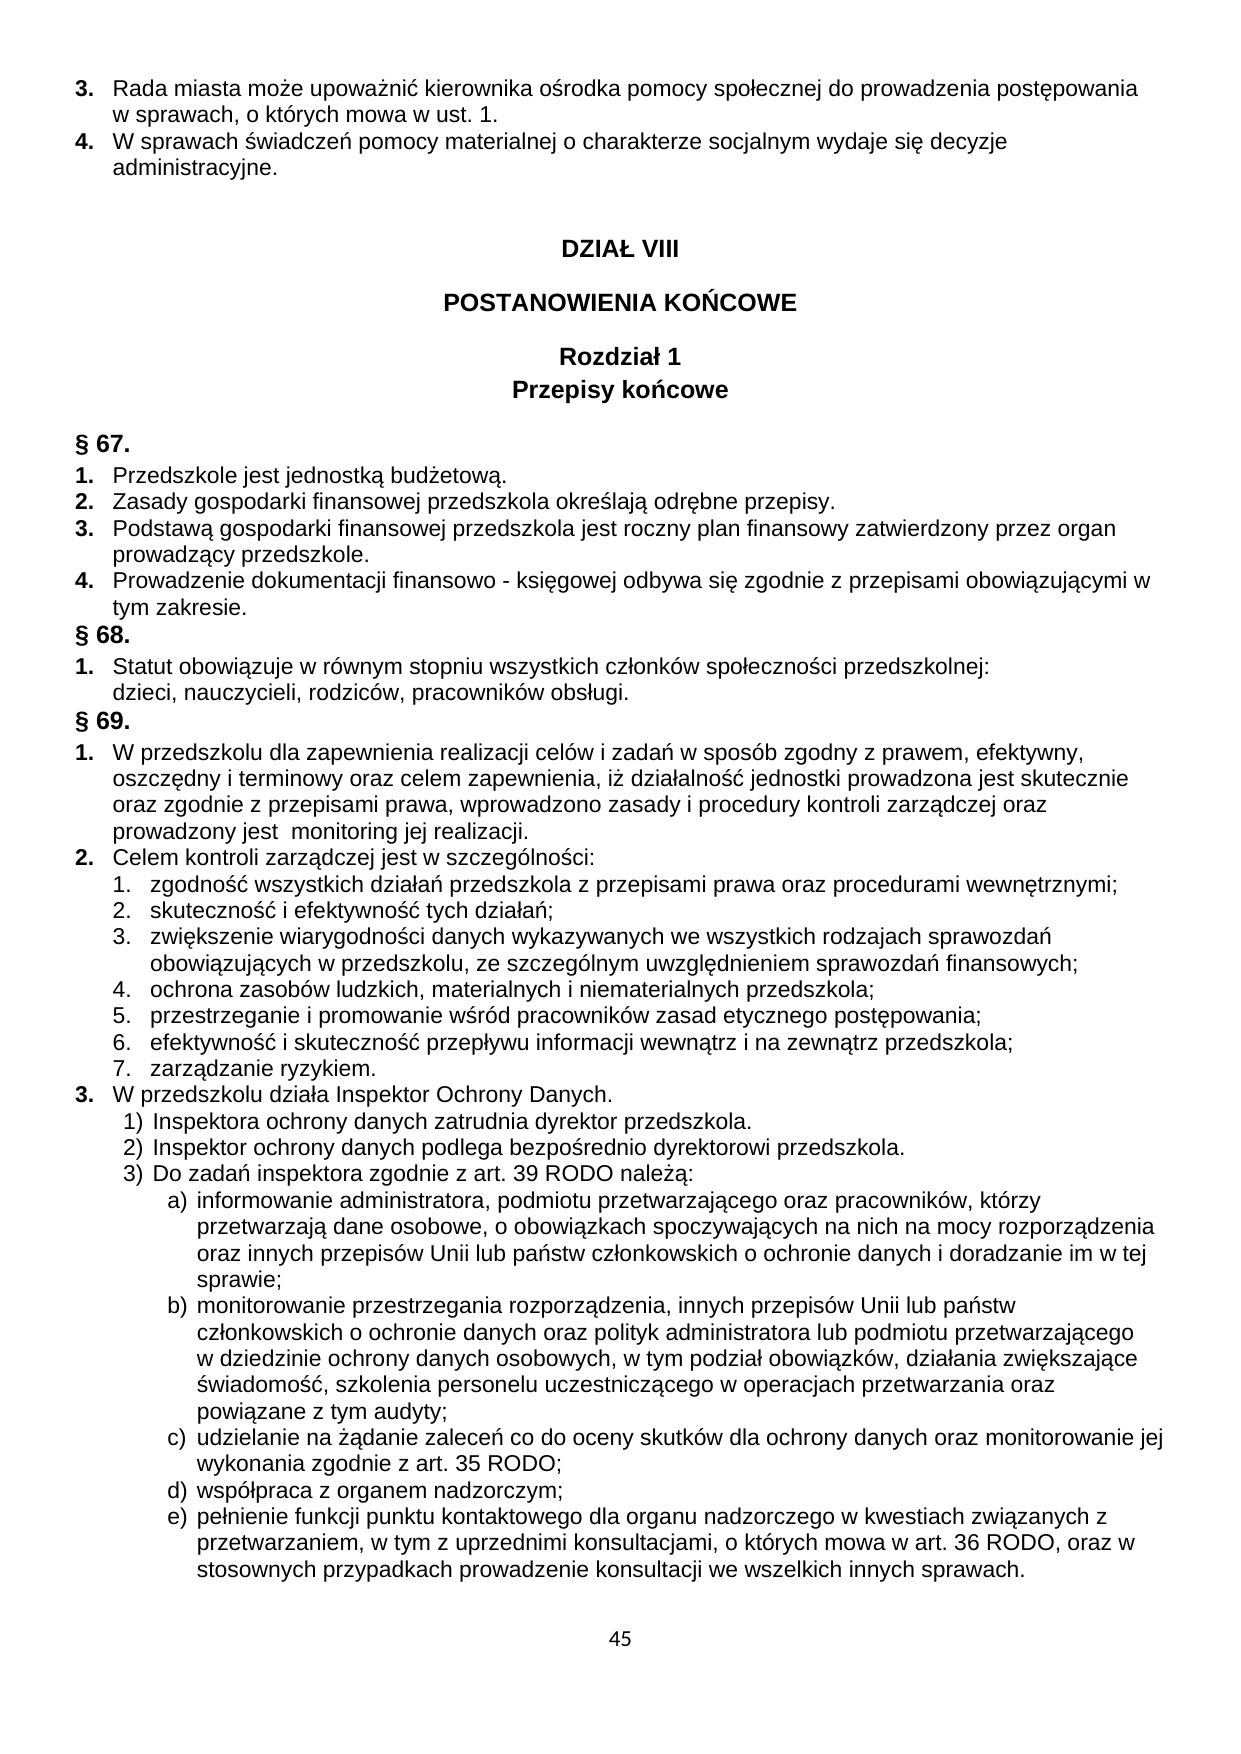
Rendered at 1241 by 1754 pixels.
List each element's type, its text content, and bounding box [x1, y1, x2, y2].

list informowanie administratora, podmiotu przetwarzającego oraz pracowników, którzy przetwarzają dane osobowe, o obowiązkach spoczywających na nich na mocy rozporządzenia oraz innych przepisów Unii lub państw członkowskich o ochronie danych i doradzanie im w tej sprawie; [167, 1187, 1165, 1292]
list efektywność i skuteczność przepływu informacji wewnątrz i na zewnątrz przedszkola; [112, 1029, 1165, 1055]
list monitorowanie przestrzegania rozporządzenia, innych przepisów Unii lub państw członkowskich o ochronie danych oraz polityk administratora lub podmiotu przetwarzającego w dziedzinie ochrony danych osobowych, w tym podział obowiązków, działania zwiększające świadomość, szkolenia personelu uczestniczącego w operacjach przetwarzania oraz powiązane z tym audyty; [167, 1292, 1165, 1424]
text Przepisy końcowe [75, 375, 1165, 404]
list Prowadzenie dokumentacji finansowo - księgowej odbywa się zgodnie z przepisami obowiązującymi w tym zakresie. [75, 567, 1165, 620]
list Inspektor ochrony danych podlega bezpośrednio dyrektorowi przedszkola. [123, 1134, 1165, 1160]
list W przedszkolu dla zapewnienia realizacji celów i zadań w sposób zgodny z prawem, efektywny, oszczędny i terminowy oraz celem zapewnienia, iż działalność jednostki prowadzona jest skutecznie oraz zgodnie z przepisami prawa, wprowadzono zasady i procedury kontroli zarządczej oraz prowadzony jest monitoring jej realizacji. [75, 739, 1165, 844]
list Podstawą gospodarki finansowej przedszkola jest roczny plan finansowy zatwierdzony przez organ prowadzący przedszkole. [75, 514, 1165, 567]
text § 67. [75, 429, 1165, 458]
list Rada miasta może upoważnić kierownika ośrodka pomocy społecznej do prowadzenia postępowania w sprawach, o których mowa w ust. 1. [75, 75, 1165, 128]
text POSTANOWIENIA KOŃCOWE [75, 288, 1165, 317]
list udzielanie na żądanie zaleceń co do oceny skutków dla ochrony danych oraz monitorowanie jej wykonania zgodnie z art. 35 RODO; [167, 1424, 1165, 1477]
list W przedszkolu działa Inspektor Ochrony Danych. [75, 1081, 1165, 1108]
list zarządzanie ryzykiem. [112, 1055, 1165, 1081]
text Rozdział 1 [75, 342, 1165, 371]
list Celem kontroli zarządczej jest w szczególności: [75, 844, 1165, 871]
list pełnienie funkcji punktu kontaktowego dla organu nadzorczego w kwestiach związanych z przetwarzaniem, w tym z uprzednimi konsultacjami, o których mowa w art. 36 RODO, oraz w stosownych przypadkach prowadzenie konsultacji we wszelkich innych sprawach. [167, 1503, 1165, 1582]
list ochrona zasobów ludzkich, materialnych i niematerialnych przedszkola; [112, 976, 1165, 1002]
list przestrzeganie i promowanie wśród pracowników zasad etycznego postępowania; [112, 1002, 1165, 1029]
list zwiększenie wiarygodności danych wykazywanych we wszystkich rodzajach sprawozdań obowiązujących w przedszkolu, ze szczególnym uwzględnieniem sprawozdań finansowych; [112, 923, 1165, 976]
list Do zadań inspektora zgodnie z art. 39 RODO należą: [123, 1160, 1165, 1187]
text § 68. [75, 620, 1165, 649]
list współpraca z organem nadzorczym; [167, 1477, 1165, 1503]
list Przedszkole jest jednostką budżetową. [75, 462, 1165, 488]
text DZIAŁ VIII [75, 234, 1165, 263]
text § 69. [75, 706, 1165, 734]
list skuteczność i efektywność tych działań; [112, 897, 1165, 923]
list zgodność wszystkich działań przedszkola z przepisami prawa oraz procedurami wewnętrznymi; [112, 871, 1165, 897]
list Inspektora ochrony danych zatrudnia dyrektor przedszkola. [123, 1108, 1165, 1134]
list Statut obowiązuje w równym stopniu wszystkich członków społeczności przedszkolnej: dzieci, nauczycieli, rodziców, pracowników obsługi. [75, 653, 1165, 706]
list W sprawach świadczeń pomocy materialnej o charakterze socjalnym wydaje się decyzje administracyjne. [75, 128, 1165, 180]
list Zasady gospodarki finansowej przedszkola określają odrębne przepisy. [75, 488, 1165, 514]
